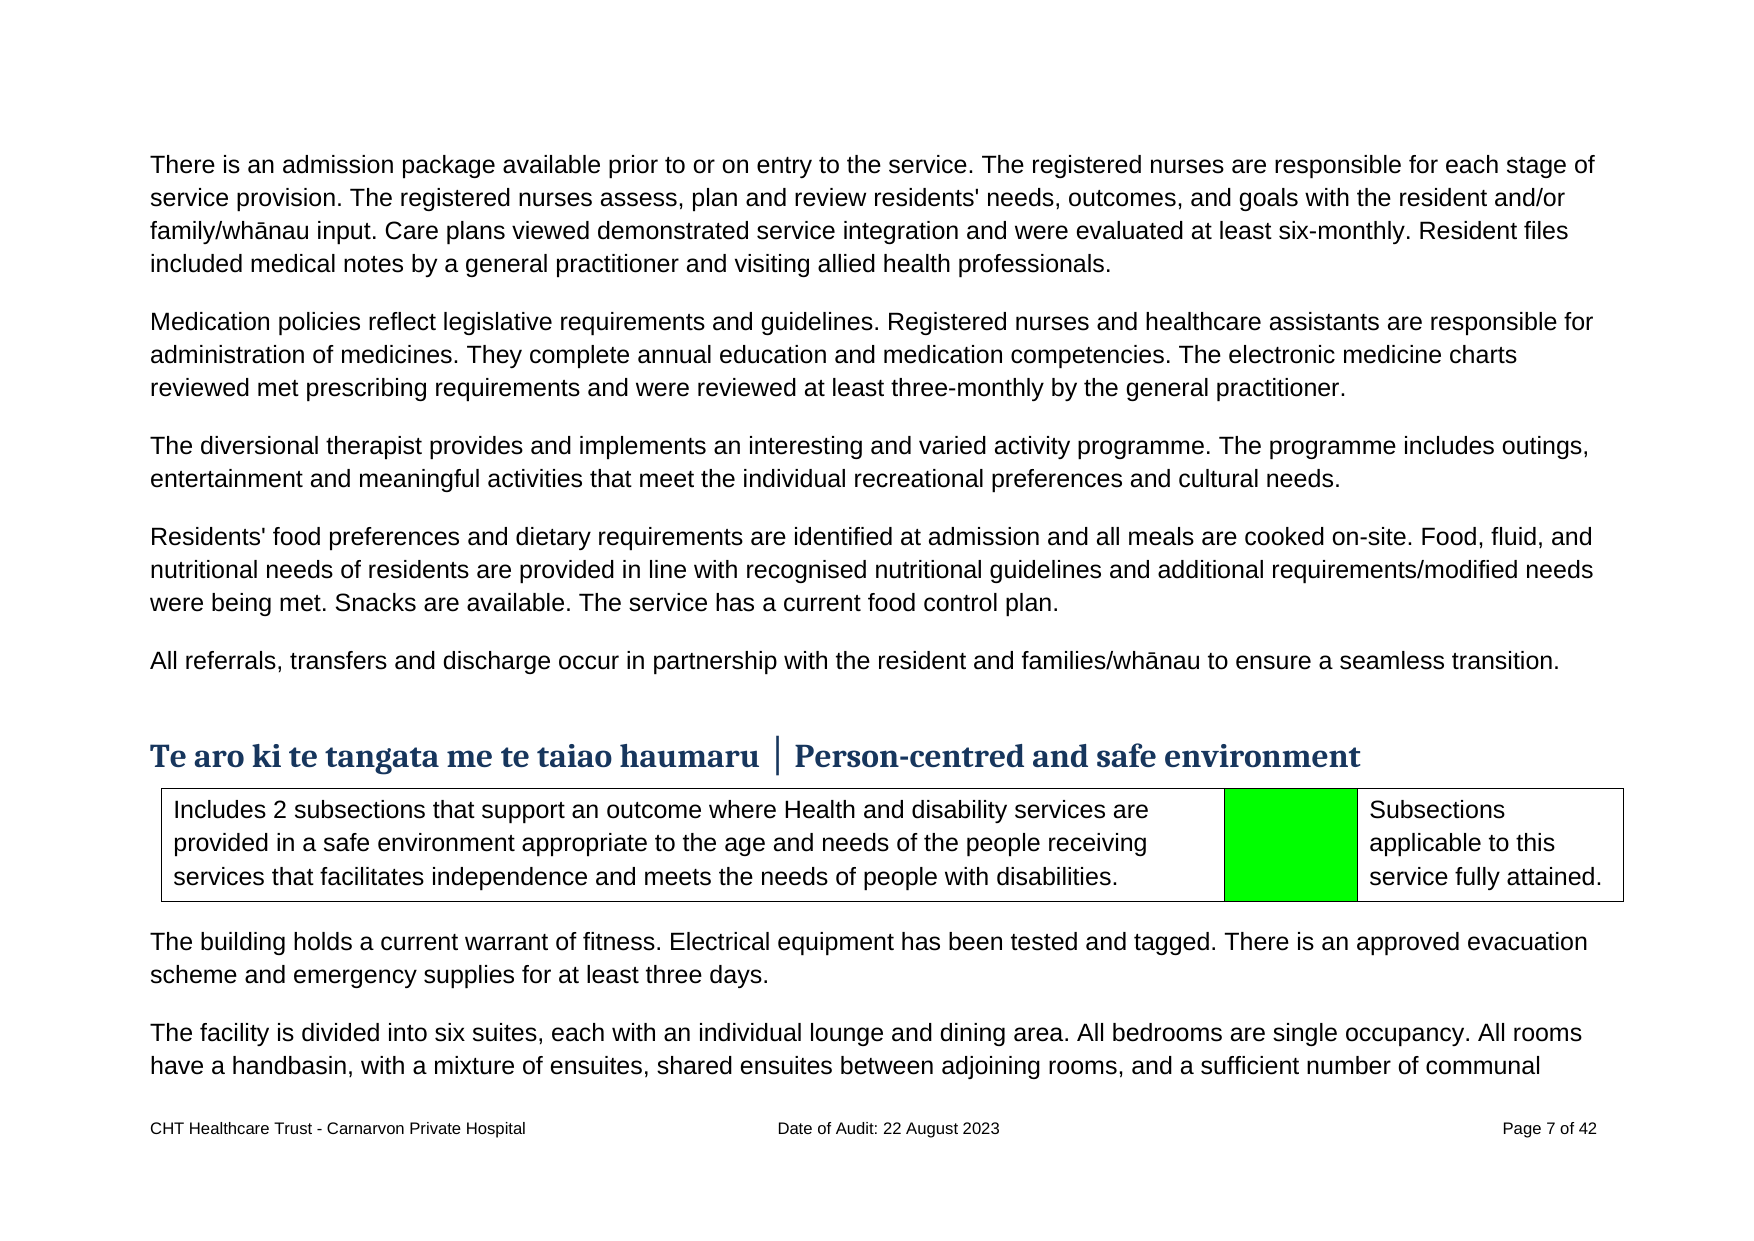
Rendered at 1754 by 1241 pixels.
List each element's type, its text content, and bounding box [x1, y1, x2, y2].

text The building holds a current warrant of fitness. Electrical equipment has been tested and tagged. There is an approved evacuation scheme and emergency supplies for at least three days. [150, 927, 1604, 988]
text All referrals, transfers and discharge occur in partnership with the resident and families/whānau to ensure a seamless transition. [150, 646, 1604, 675]
subtitle Te aro ki te tangata me te taiao haumaru │ Person-centred and safe environment [150, 737, 1604, 776]
text The diversional therapist provides and implements an interesting and varied activity programme. The programme includes outings, entertainment and meaningful activities that meet the individual recreational preferences and cultural needs. [150, 431, 1604, 493]
text There is an admission package available prior to or on entry to the service. The registered nurses are responsible for each stage of service provision. The registered nurses assess, plan and review residents' needs, outcomes, and goals with the resident and/or family/whānau input. Care plans viewed demonstrated service integration and were evaluated at least six-monthly. Resident files included medical notes by a general practitioner and visiting allied health professionals. [150, 150, 1604, 278]
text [150, 1018, 1604, 1079]
table_header Includes 2 subsections that support an outcome where Health and disability services are provided in a safe environment appropriate to the age and needs of the people receiving services that facilitates independence and meets the needs of people with disabilities. [162, 789, 1224, 901]
text Medication policies reflect legislative requirements and guidelines. Registered nurses and healthcare assistants are responsible for administration of medicines. They complete annual education and medication competencies. The electronic medicine charts reviewed met prescribing requirements and were reviewed at least three-monthly by the general practitioner. [150, 307, 1604, 402]
table_header Subsections applicable to this service fully attained. [1358, 789, 1623, 901]
table_header [1225, 789, 1357, 901]
text Residents' food preferences and dietary requirements are identified at admission and all meals are cooked on-site. Food, fluid, and nutritional needs of residents are provided in line with recognised nutritional guidelines and additional requirements/modified needs were being met. Snacks are available. The service has a current food control plan. [150, 522, 1604, 617]
